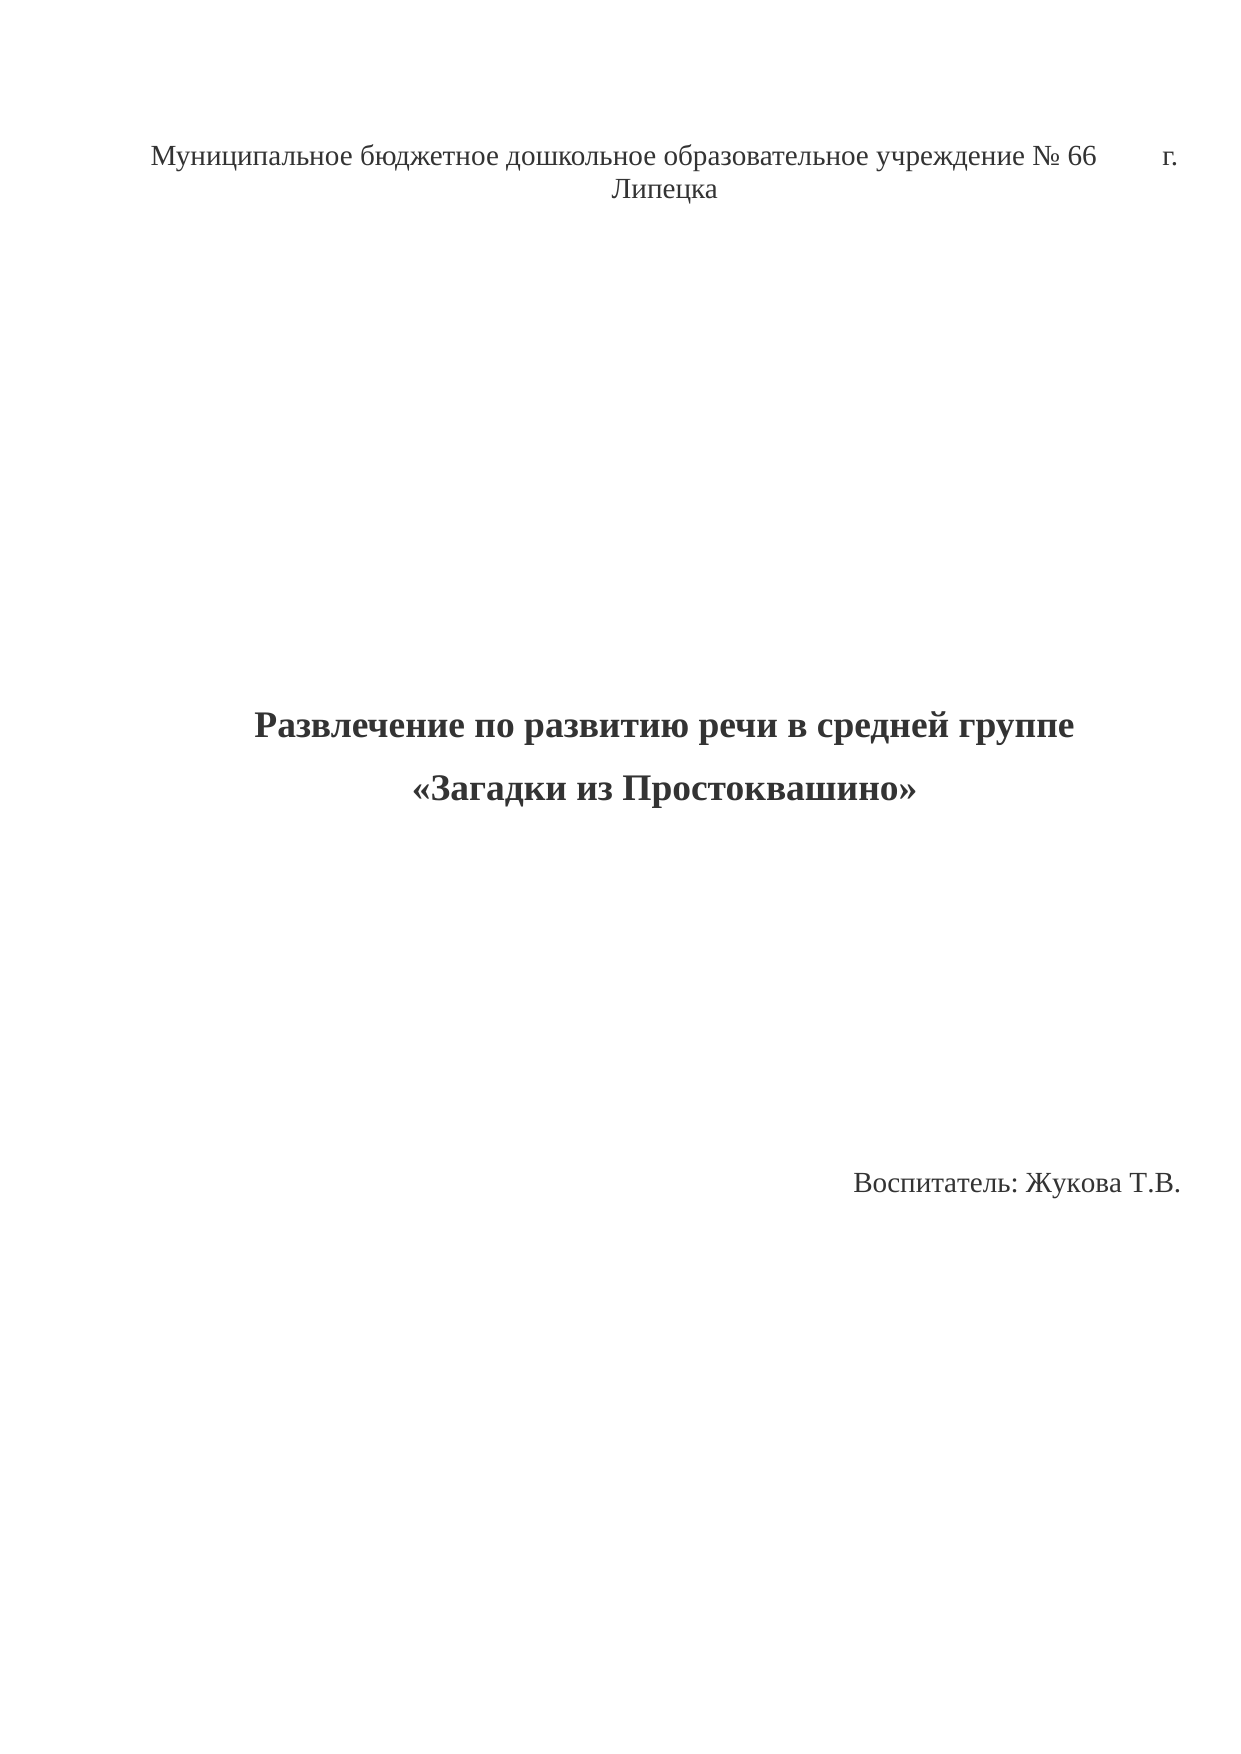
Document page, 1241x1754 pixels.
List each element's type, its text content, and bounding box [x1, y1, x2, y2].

text «Загадки из Простоквашино» [148, 765, 1181, 808]
text Развлечение по развитию речи в средней группе [148, 702, 1181, 746]
text Муниципальное бюджетное дошкольное образовательное учреждение № 66 г. Липецка [148, 138, 1181, 205]
text Воспитатель: Жукова Т.В. [148, 1165, 1181, 1226]
